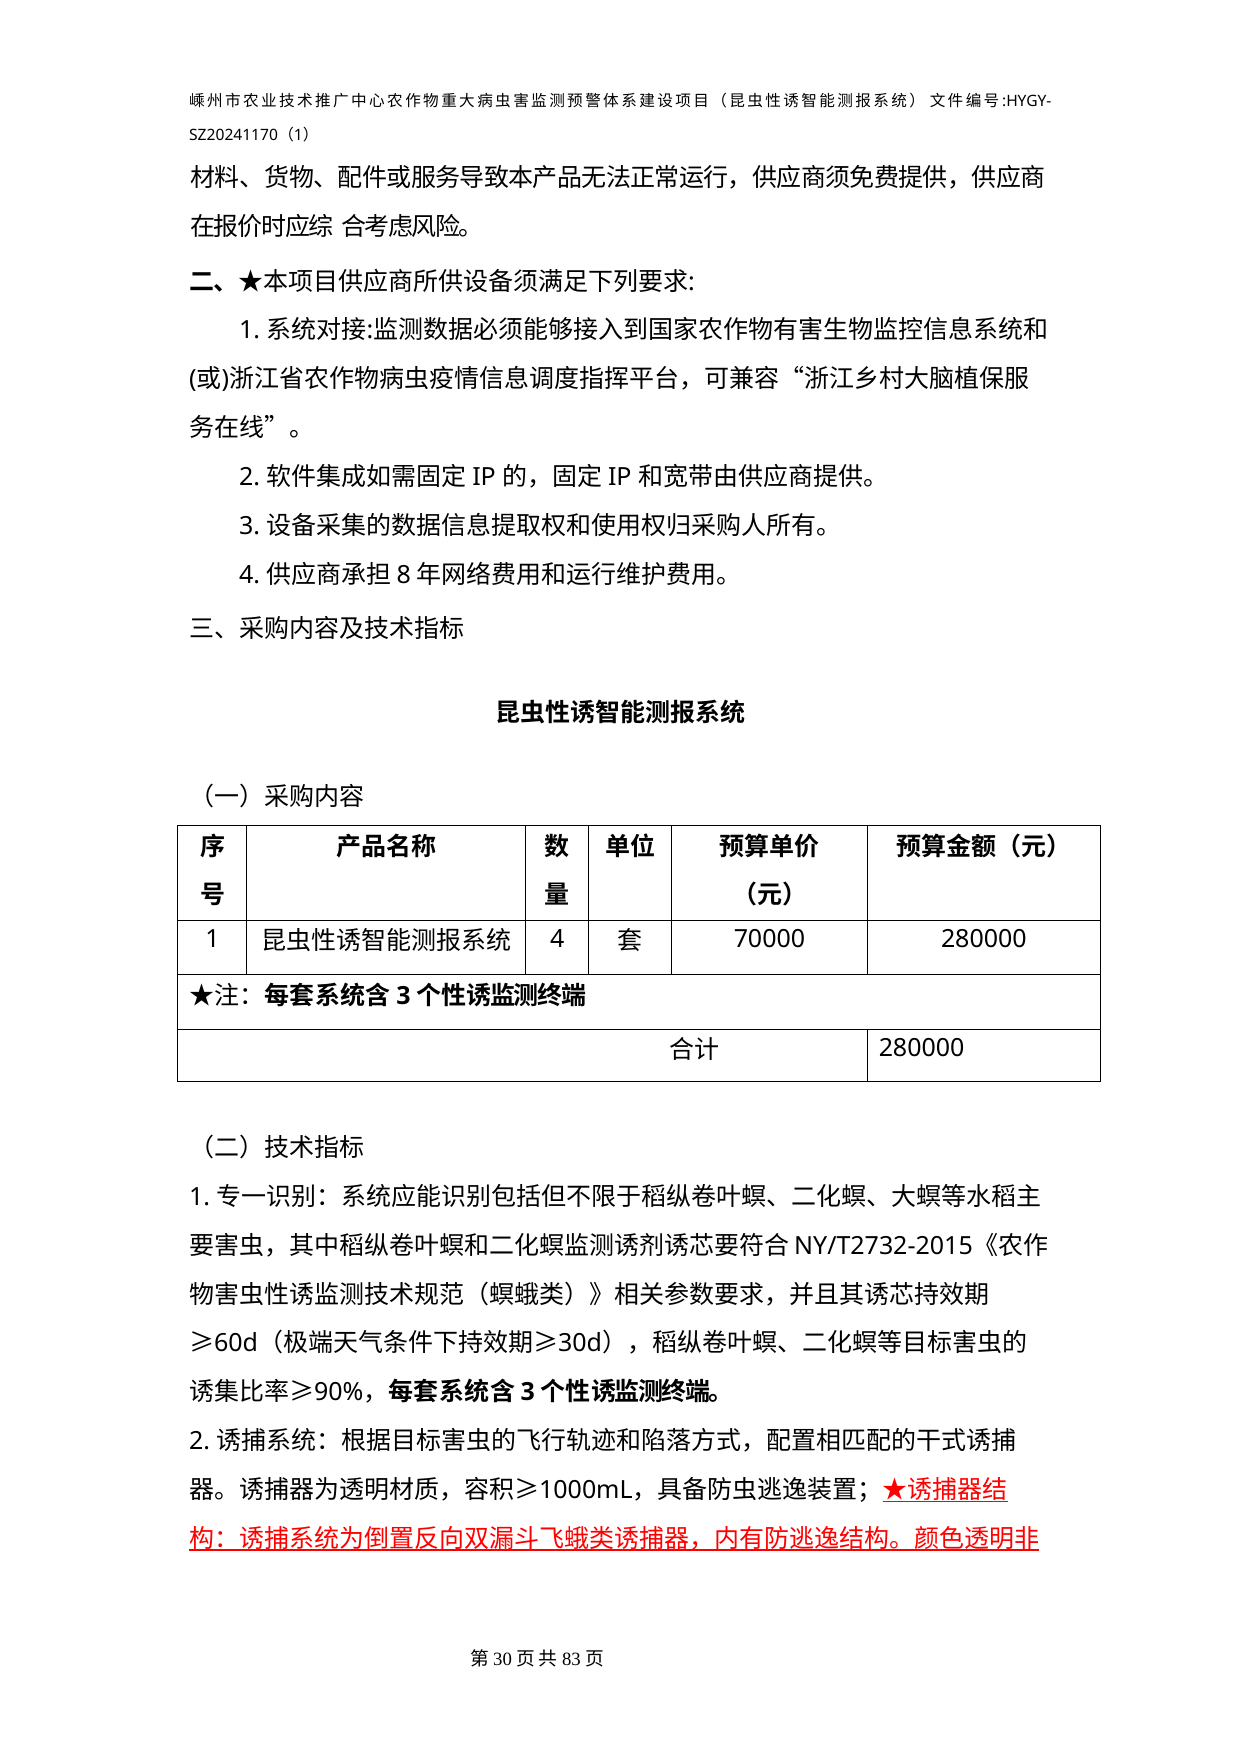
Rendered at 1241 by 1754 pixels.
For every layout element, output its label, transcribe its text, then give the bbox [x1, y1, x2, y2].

table_header 预算单价（元） [672, 826, 867, 920]
table_cell 4 [526, 921, 588, 974]
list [189, 1421, 1051, 1554]
table_cell 280000 [868, 921, 1100, 974]
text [190, 158, 1046, 243]
table_header 产品名称 [247, 826, 525, 920]
table_header 单位 [589, 826, 671, 920]
list 1. 系统对接:监测数据必须能够接入到国家农作物有害生物监控信息系统和(或)浙江省农作物病虫疫情信息调度指挥平台，可兼容“浙江乡村大脑植保服务在线”。 [189, 310, 1051, 444]
text 三、采购内容及技术指标 [189, 608, 1051, 645]
list 2. 软件集成如需固定 IP 的，固定 IP 和宽带由供应商提供。 [189, 456, 1051, 493]
table_cell 1 [178, 921, 246, 974]
table_header 数量 [526, 826, 588, 920]
table_header 序号 [178, 826, 246, 920]
table_cell 280000 [868, 1030, 1100, 1081]
list 1. 专一识别：系统应能识别包括但不限于稻纵卷叶螟、二化螟、大螟等水稻主要害虫，其中稻纵卷叶螟和二化螟监测诱剂诱芯要符合NY/T2732-2015《农作物害虫性诱监测技术规范（螟蛾类）》相关参数要求，并且其诱芯持效期≥60d（极端天气条件下持效期≥30d），稻纵卷叶螟、二化螟等目标害虫的诱集比率≥90%，每套系统含3个性诱监测终端。 [189, 1176, 1051, 1408]
table_cell ★注：每套系统含3个性诱监测终端 [178, 975, 1100, 1029]
table_cell 合计 [178, 1030, 867, 1081]
list 4. 供应商承担8年网络费用和运行维护费用。 [189, 554, 1051, 590]
text （二）技术指标 [189, 1127, 1051, 1164]
subtitle 昆虫性诱智能测报系统 [189, 693, 1051, 729]
text （一）采购内容 [189, 776, 1051, 812]
table_cell 70000 [672, 921, 867, 974]
list 3. 设备采集的数据信息提取权和使用权归采购人所有。 [189, 505, 1051, 542]
text 二、★本项目供应商所供设备须满足下列要求: [189, 261, 1051, 297]
table_cell 昆虫性诱智能测报系统 [247, 921, 525, 974]
table_cell 套 [589, 921, 671, 974]
table_header 预算金额（元） [868, 826, 1100, 920]
